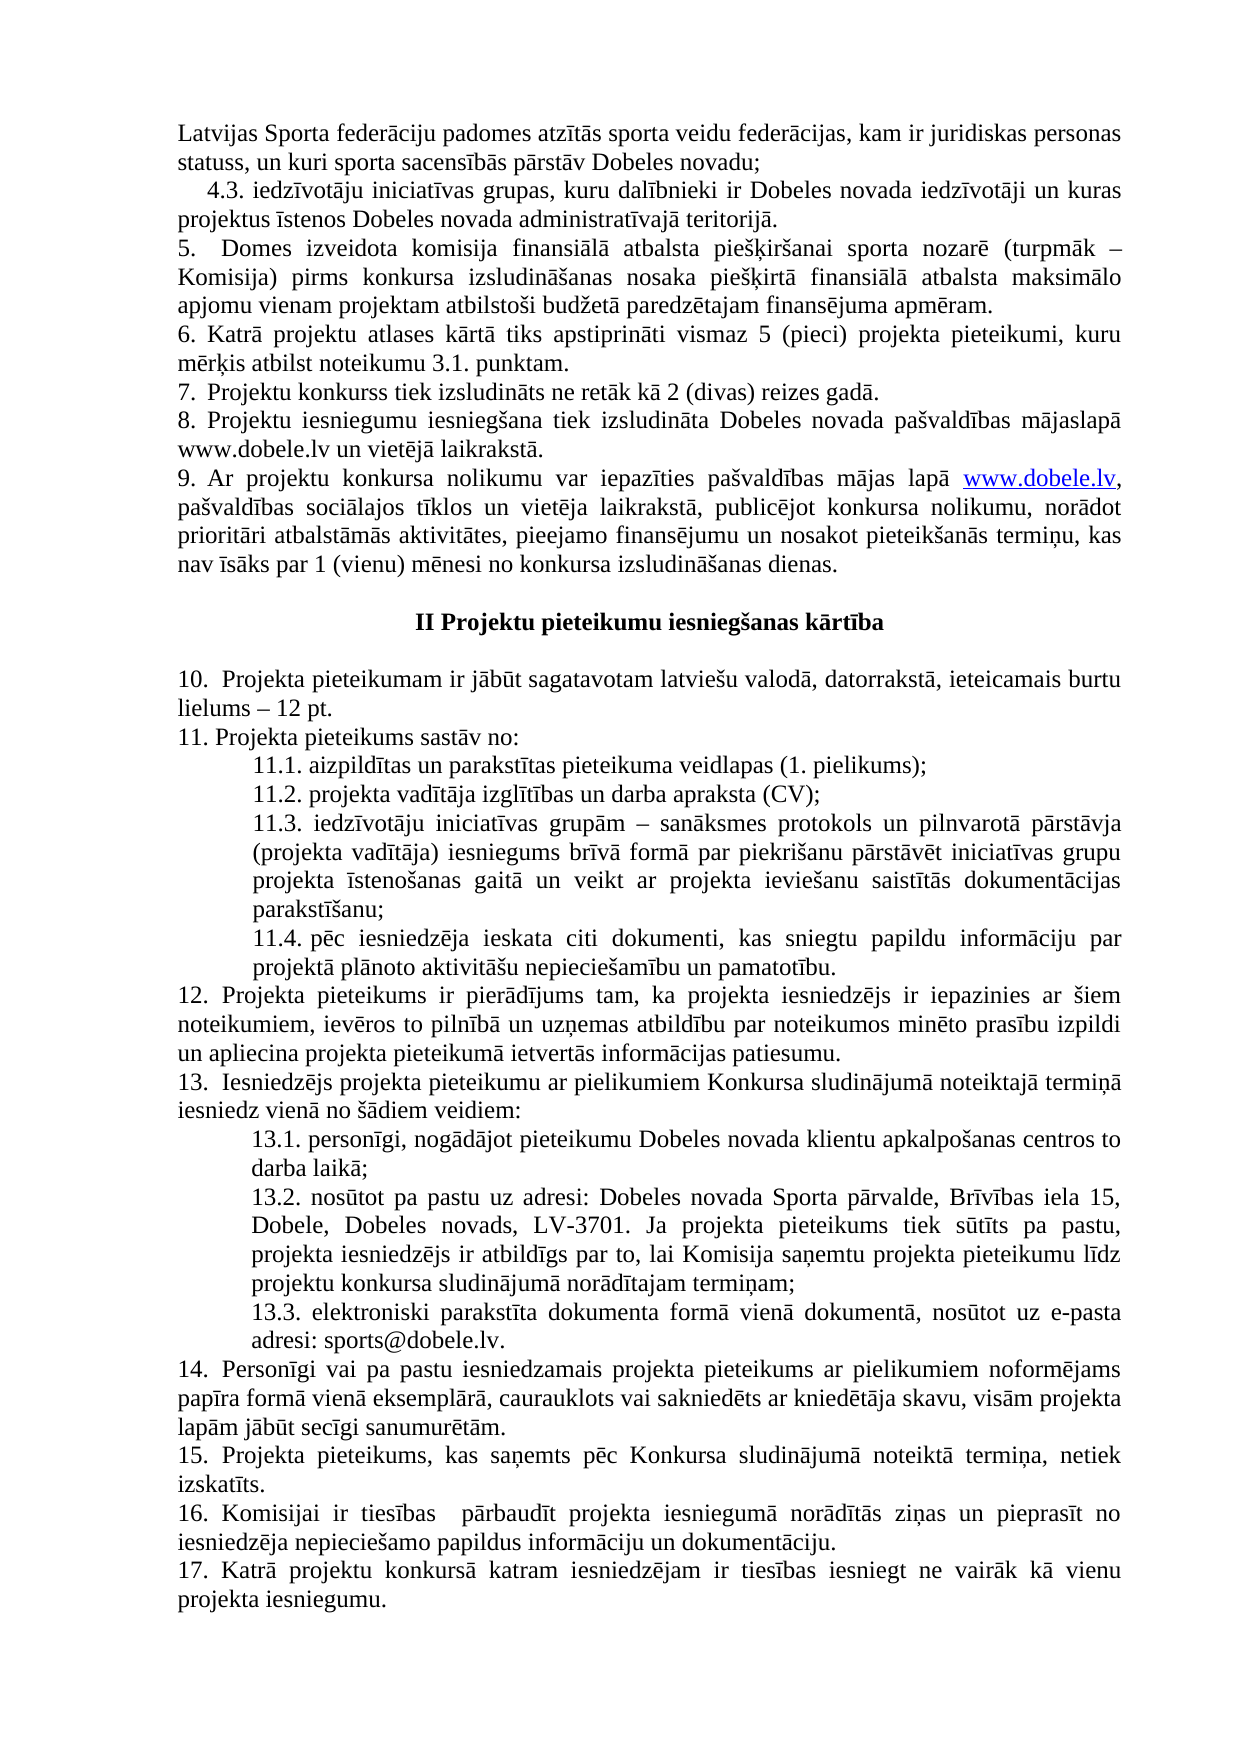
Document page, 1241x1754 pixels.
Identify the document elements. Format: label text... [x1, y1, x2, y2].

list Katrā projektu atlases kārtā tiks apstiprināti vismaz 5 (pieci) projekta pieteikumi, kuru mērķis atbilst noteikumu 3.1. punktam. [177, 319, 1122, 377]
list Projektu konkurss tiek izsludināts ne retāk kā 2 (divas) reizes gadā. [177, 377, 1122, 406]
text 11.1. aizpildītas un parakstītas pieteikuma veidlapas (1. pielikums); [177, 751, 1122, 779]
list iedzīvotāju iniciatīvas grupas, kuru dalībnieki ir Dobeles novada iedzīvotāji un kuras projektus īstenos Dobeles novada administratīvajā teritorijā. [177, 176, 1122, 233]
list Projekta pieteikums, kas saņemts pēc Konkursa sludinājumā noteiktā termiņa, netiek izskatīts. [177, 1441, 1122, 1498]
list Domes izveidota komisija finansiālā atbalsta piešķiršanai sporta nozarē (turpmāk – Komisija) pirms konkursa izsludināšanas nosaka piešķirtā finansiālā atbalsta maksimālo apjomu vienam projektam atbilstoši budžetā paredzētajam finansējuma apmēram. [177, 233, 1122, 319]
list Personīgi vai pa pastu iesniedzamais projekta pieteikums ar pielikumiem noformējams papīra formā vienā eksemplārā, caurauklots vai sakniedēts ar kniedētāja skavu, visām projekta lapām jābūt secīgi sanumurētām. [177, 1354, 1122, 1441]
list Ar projektu konkursa nolikumu var iepazīties pašvaldības mājas lapā www.dobele.lv, pašvaldības sociālajos tīklos un vietēja laikrakstā, publicējot konkursa nolikumu, norādot prioritāri atbalstāmās aktivitātes, pieejamo finansējumu un nosakot pieteikšanās termiņu, kas nav īsāks par 1 (vienu) mēnesi no konkursa izsludināšanas dienas. [177, 463, 1122, 578]
list Iesniedzējs projekta pieteikumu ar pielikumiem Konkursa sludinājumā noteiktajā termiņā iesniedz vienā no šādiem veidiem: [177, 1067, 1122, 1124]
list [177, 118, 1122, 176]
list pēc iesniedzēja ieskata citi dokumenti, kas sniegtu papildu informāciju par projektā plānoto aktivitāšu nepieciešamību un pamatotību. [252, 923, 1122, 981]
list Projektu iesniegumu iesniegšana tiek izsludināta Dobeles novada pašvaldības mājaslapā www.dobele.lv un vietējā laikrakstā. [177, 406, 1122, 463]
text 11.2. projekta vadītāja izglītības un darba apraksta (CV); [177, 779, 1122, 808]
text 13.1. personīgi, nogādājot pieteikumu Dobeles novada klientu apkalpošanas centros to darba laikā; [251, 1124, 1122, 1182]
list Projekta pieteikums ir pierādījums tam, ka projekta iesniedzējs ir iepazinies ar šiem noteikumiem, ievēros to pilnībā un uzņemas atbildību par noteikumos minēto prasību izpildi un apliecina projekta pieteikumā ietvertās informācijas patiesumu. [177, 981, 1122, 1067]
text 11.3. iedzīvotāju iniciatīvas grupām – sanāksmes protokols un pilnvarotā pārstāvja (projekta vadītāja) iesniegums brīvā formā par piekrišanu pārstāvēt iniciatīvas grupu projekta īstenošanas gaitā un veikt ar projekta ieviešanu saistītās dokumentācijas parakstīšanu; [252, 808, 1122, 923]
text II Projektu pieteikumu iesniegšanas kārtība [177, 607, 1122, 636]
list Projekta pieteikumam ir jābūt sagatavotam latviešu valodā, datorrakstā, ieteicamais burtu lielums – 12 pt. [177, 664, 1122, 722]
text 13.2. nosūtot pa pastu uz adresi: Dobeles novada Sporta pārvalde, Brīvības iela 15, Dobele, Dobeles novads, LV-3701. Ja projekta pieteikums tiek sūtīts pa pastu, projekta iesniedzējs ir atbildīgs par to, lai Komisija saņemtu projekta pieteikumu līdz projektu konkursa sludinājumā norādītajam termiņam; [251, 1182, 1122, 1297]
text 13.3. elektroniski parakstīta dokumenta formā vienā dokumentā, nosūtot uz e-pasta adresi: sports@dobele.lv. [251, 1297, 1122, 1354]
text 16. Komisijai ir tiesības pārbaudīt projekta iesniegumā norādītās ziņas un pieprasīt no iesniedzēja nepieciešamo papildus informāciju un dokumentāciju. [177, 1498, 1122, 1556]
list Projekta pieteikums sastāv no: [177, 722, 1122, 751]
text 17. Katrā projektu konkursā katram iesniedzējam ir tiesības iesniegt ne vairāk kā vienu projekta iesniegumu. [177, 1556, 1122, 1613]
